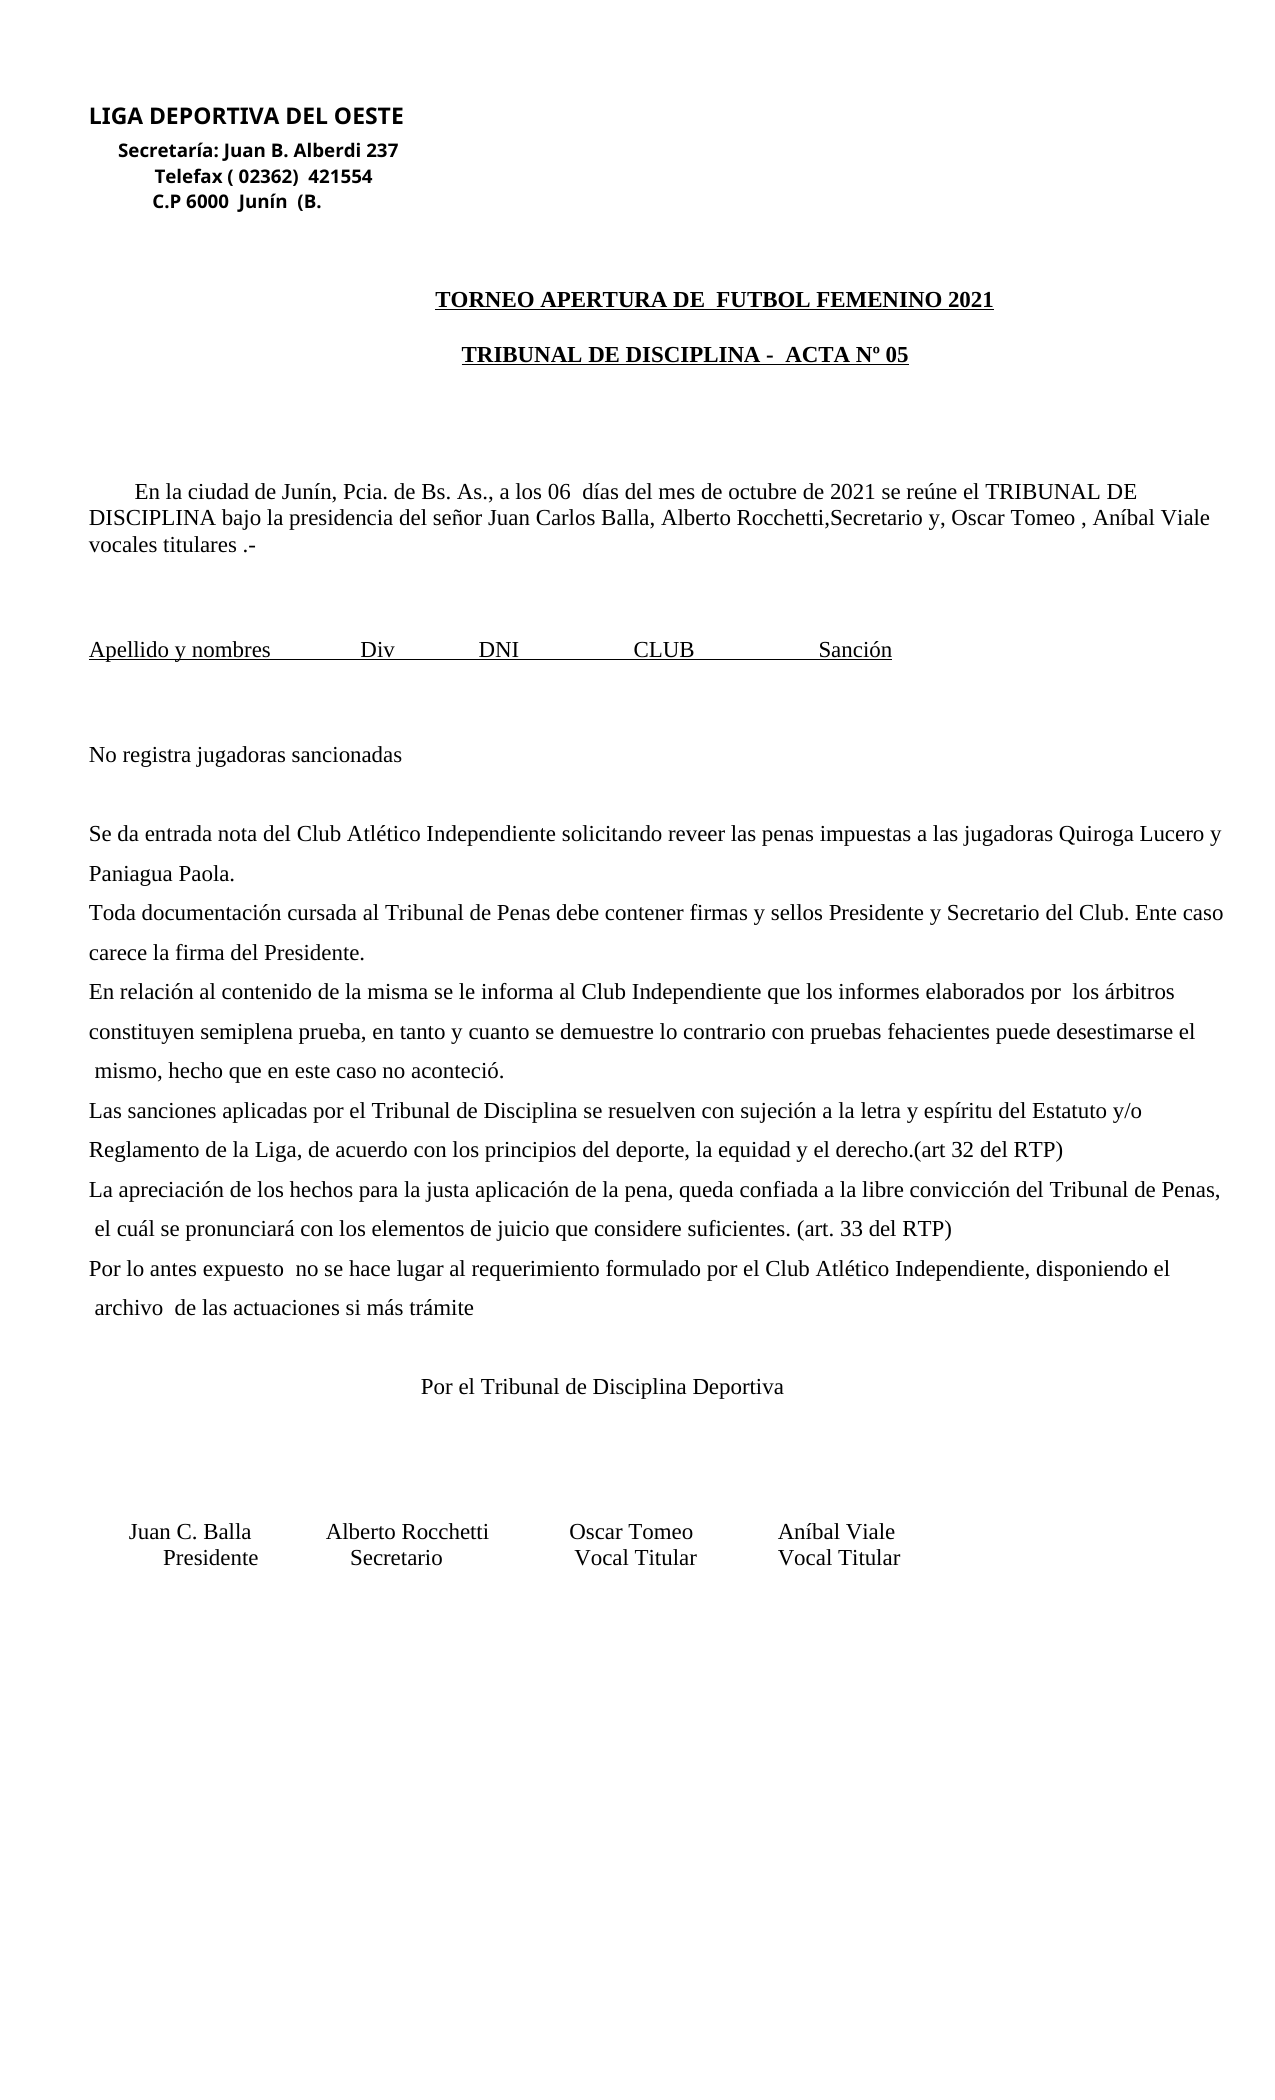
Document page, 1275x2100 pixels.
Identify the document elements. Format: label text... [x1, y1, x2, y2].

text La apreciación de los hechos para la justa aplicación de la pena, queda confiada a la libre convicción del Tribunal de Penas, [89, 1176, 1275, 1202]
text Juan C. Balla Alberto Rocchetti Oscar Tomeo Aníbal Viale [89, 1518, 1270, 1544]
text No registra jugadoras sancionadas [89, 741, 1275, 768]
subtitle Apellido y nombres Div DNI CLUB Sanción [89, 636, 1270, 662]
text Se da entrada nota del Club Atlético Independiente solicitando reveer las penas impuestas a las jugadoras Quiroga Lucero y Paniagua Paola. [89, 820, 1275, 886]
text Las sanciones aplicadas por el Tribunal de Disciplina se resuelven con sujeción a la letra y espíritu del Estatuto y/o [89, 1097, 1275, 1123]
text Presidente Secretario Vocal Titular Vocal Titular [89, 1544, 1270, 1571]
text Por lo antes expuesto no se hace lugar al requerimiento formulado por el Club Atlético Independiente, disponiendo el [89, 1254, 1275, 1281]
text archivo de las actuaciones si más trámite [89, 1294, 1275, 1320]
text Reglamento de la Liga, de acuerdo con los principios del deporte, la equidad y el derecho.(art 32 del RTP) [89, 1136, 1275, 1162]
subtitle TORNEO APERTURA DE FUTBOL FEMENINO 2021 [89, 286, 1275, 313]
text Por el Tribunal de Disciplina Deportiva [29, 1373, 1270, 1399]
text TRIBUNAL DE DISCIPLINA - ACTA Nº 05 [89, 341, 1270, 368]
text el cuál se pronunciará con los elementos de juicio que considere suficientes. (art. 33 del RTP) [89, 1215, 1275, 1241]
text Toda documentación cursada al Tribunal de Penas debe contener firmas y sellos Presidente y Secretario del Club. Ente caso carece la firma del Presidente. [89, 899, 1275, 965]
text En la ciudad de Junín, Pcia. de Bs. As., a los 06 días del mes de octubre de 2021 se reúne el TRIBUNAL DE DISCIPLINA bajo la presidencia del señor Juan Carlos Balla, Alberto Rocchetti,Secretario y, Oscar Tomeo , Aníbal Viale vocales titulares .- [89, 478, 1270, 557]
text mismo, hecho que en este caso no aconteció. [89, 1057, 1275, 1083]
text En relación al contenido de la misma se le informa al Club Independiente que los informes elaborados por los árbitros constituyen semiplena prueba, en tanto y cuanto se demuestre lo contrario con pruebas fehacientes puede desestimarse el [89, 978, 1275, 1044]
